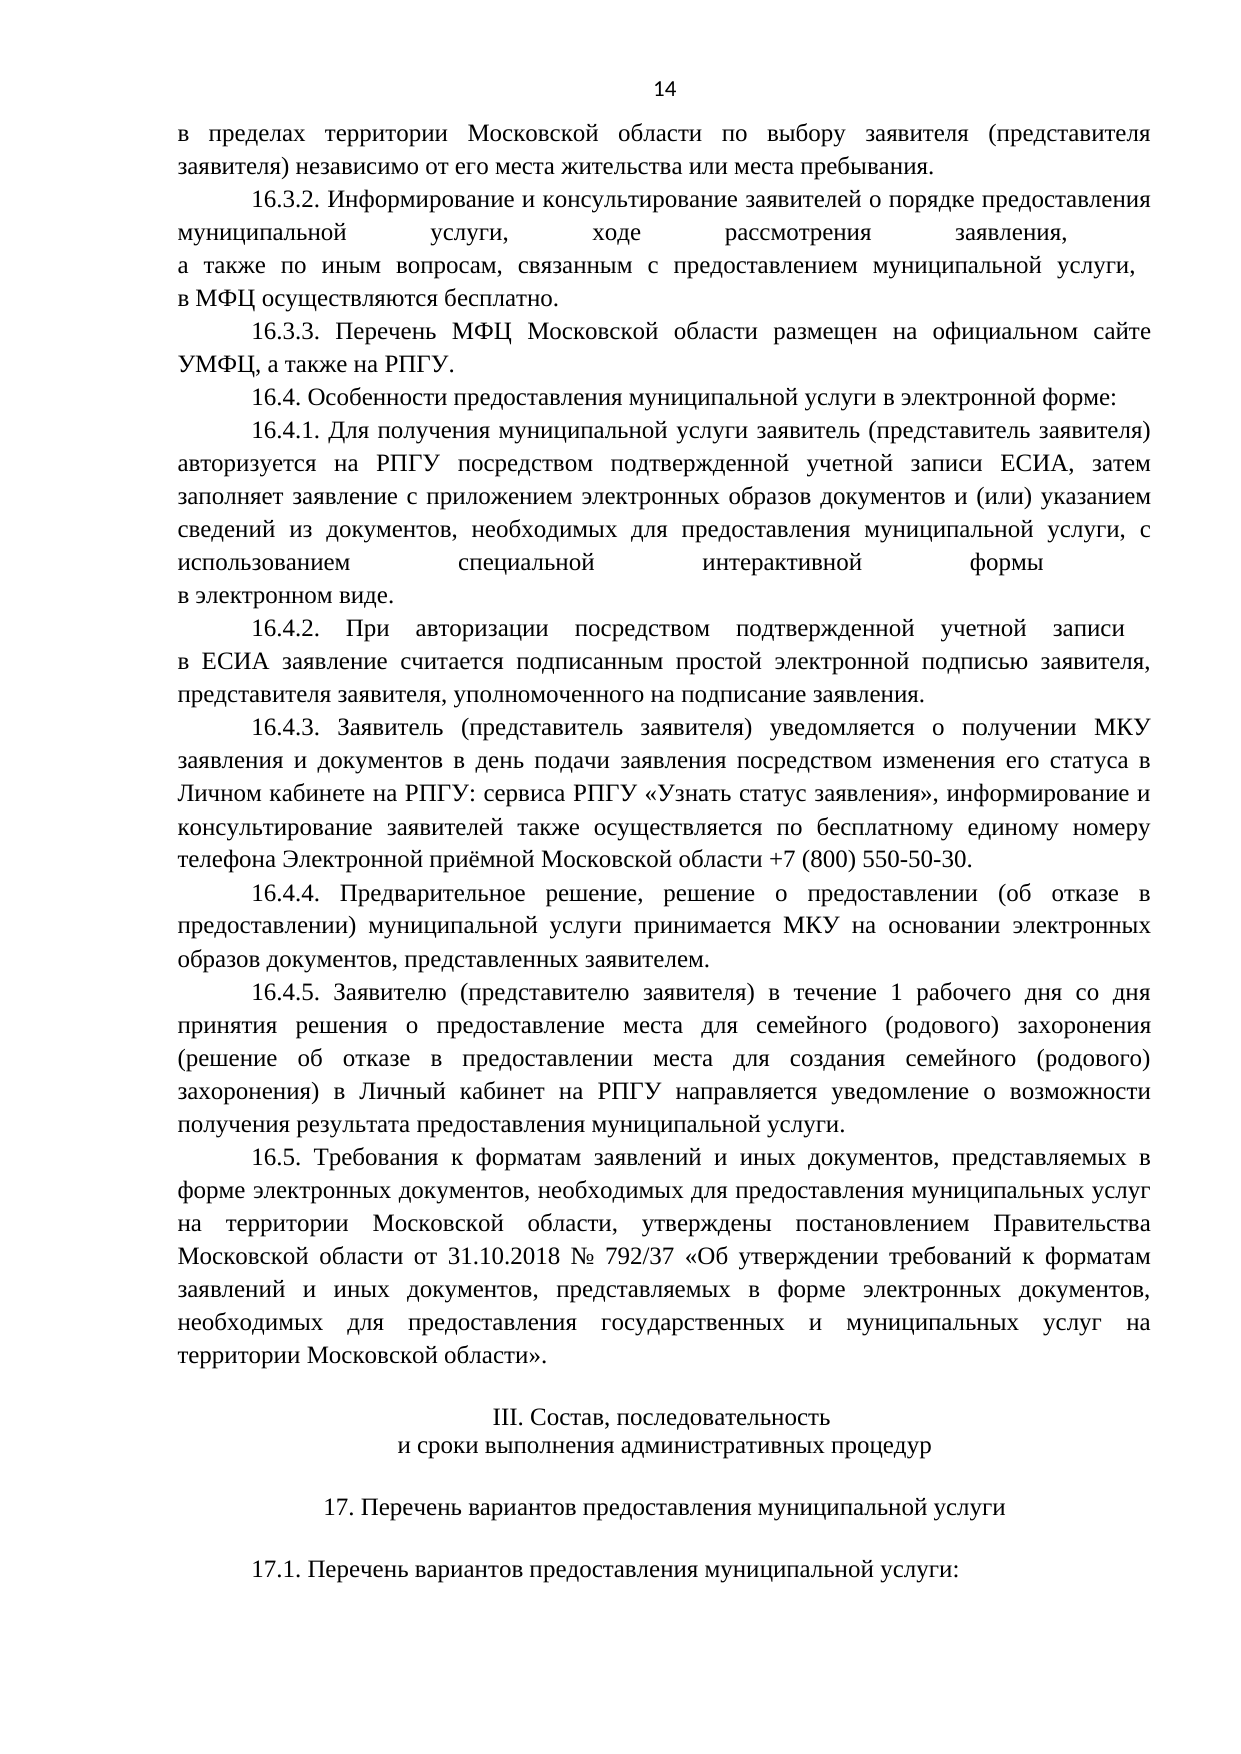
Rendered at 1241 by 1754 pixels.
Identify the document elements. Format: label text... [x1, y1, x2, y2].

text 16.4.3. Заявитель (представитель заявителя) уведомляется о получении МКУ заявления и документов в день подачи заявления посредством изменения его статуса в Личном кабинете на РПГУ: сервиса РПГУ «Узнать статус заявления», информирование и консультирование заявителей также осуществляется по бесплатному единому номеру телефона Электронной приёмной Московской области +7 (800) 550-50-30. [177, 712, 1152, 873]
text 16.3.2. Информирование и консультирование заявителей о порядке предоставления муниципальной услуги, ходе рассмотрения заявления, а также по иным вопросам, связанным с предоставлением муниципальной услуги, в МФЦ осуществляются бесплатно. [177, 184, 1152, 312]
text 16.4.5. Заявителю (представителю заявителя) в течение 1 рабочего дня со дня принятия решения о предоставление места для семейного (родового) захоронения (решение об отказе в предоставлении места для создания семейного (родового) захоронения) в Личный кабинет на РПГУ направляется уведомление о возможности получения результата предоставления муниципальной услуги. [177, 977, 1152, 1137]
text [177, 118, 1152, 180]
subtitle 17. Перечень вариантов предоставления муниципальной услуги [177, 1492, 1152, 1521]
subtitle III. Состав, последовательность и сроки выполнения административных процедур [177, 1402, 1152, 1459]
text 16.4.1. Для получения муниципальной услуги заявитель (представитель заявителя) авторизуется на РПГУ посредством подтвержденной учетной записи ЕСИА, затем заполняет заявление с приложением электронных образов документов и (или) указанием сведений из документов, необходимых для предоставления муниципальной услуги, с использованием специальной интерактивной формы в электронном виде. [177, 415, 1152, 609]
text 17.1. Перечень вариантов предоставления муниципальной услуги: [177, 1554, 1152, 1583]
text 16.4.4. Предварительное решение, решение о предоставлении (об отказе в предоставлении) муниципальной услуги принимается МКУ на основании электронных образов документов, представленных заявителем. [177, 878, 1152, 972]
text 16.5. Требования к форматам заявлений и иных документов, представляемых в форме электронных документов, необходимых для предоставления муниципальных услуг на территории Московской области, утверждены постановлением Правительства Московской области от 31.10.2018 № 792/37 «Об утверждении требований к форматам заявлений и иных документов, представляемых в форме электронных документов, необходимых для предоставления государственных и муниципальных услуг на территории Московской области». [177, 1142, 1152, 1369]
text 16.3.3. Перечень МФЦ Московской области размещен на официальном сайте УМФЦ, а также на РПГУ. [177, 316, 1152, 378]
text 16.4.2. При авторизации посредством подтвержденной учетной записи в ЕСИА заявление считается подписанным простой электронной подписью заявителя, представителя заявителя, уполномоченного на подписание заявления. [177, 613, 1152, 708]
text 16.4. Особенности предоставления муниципальной услуги в электронной форме: [177, 382, 1152, 411]
